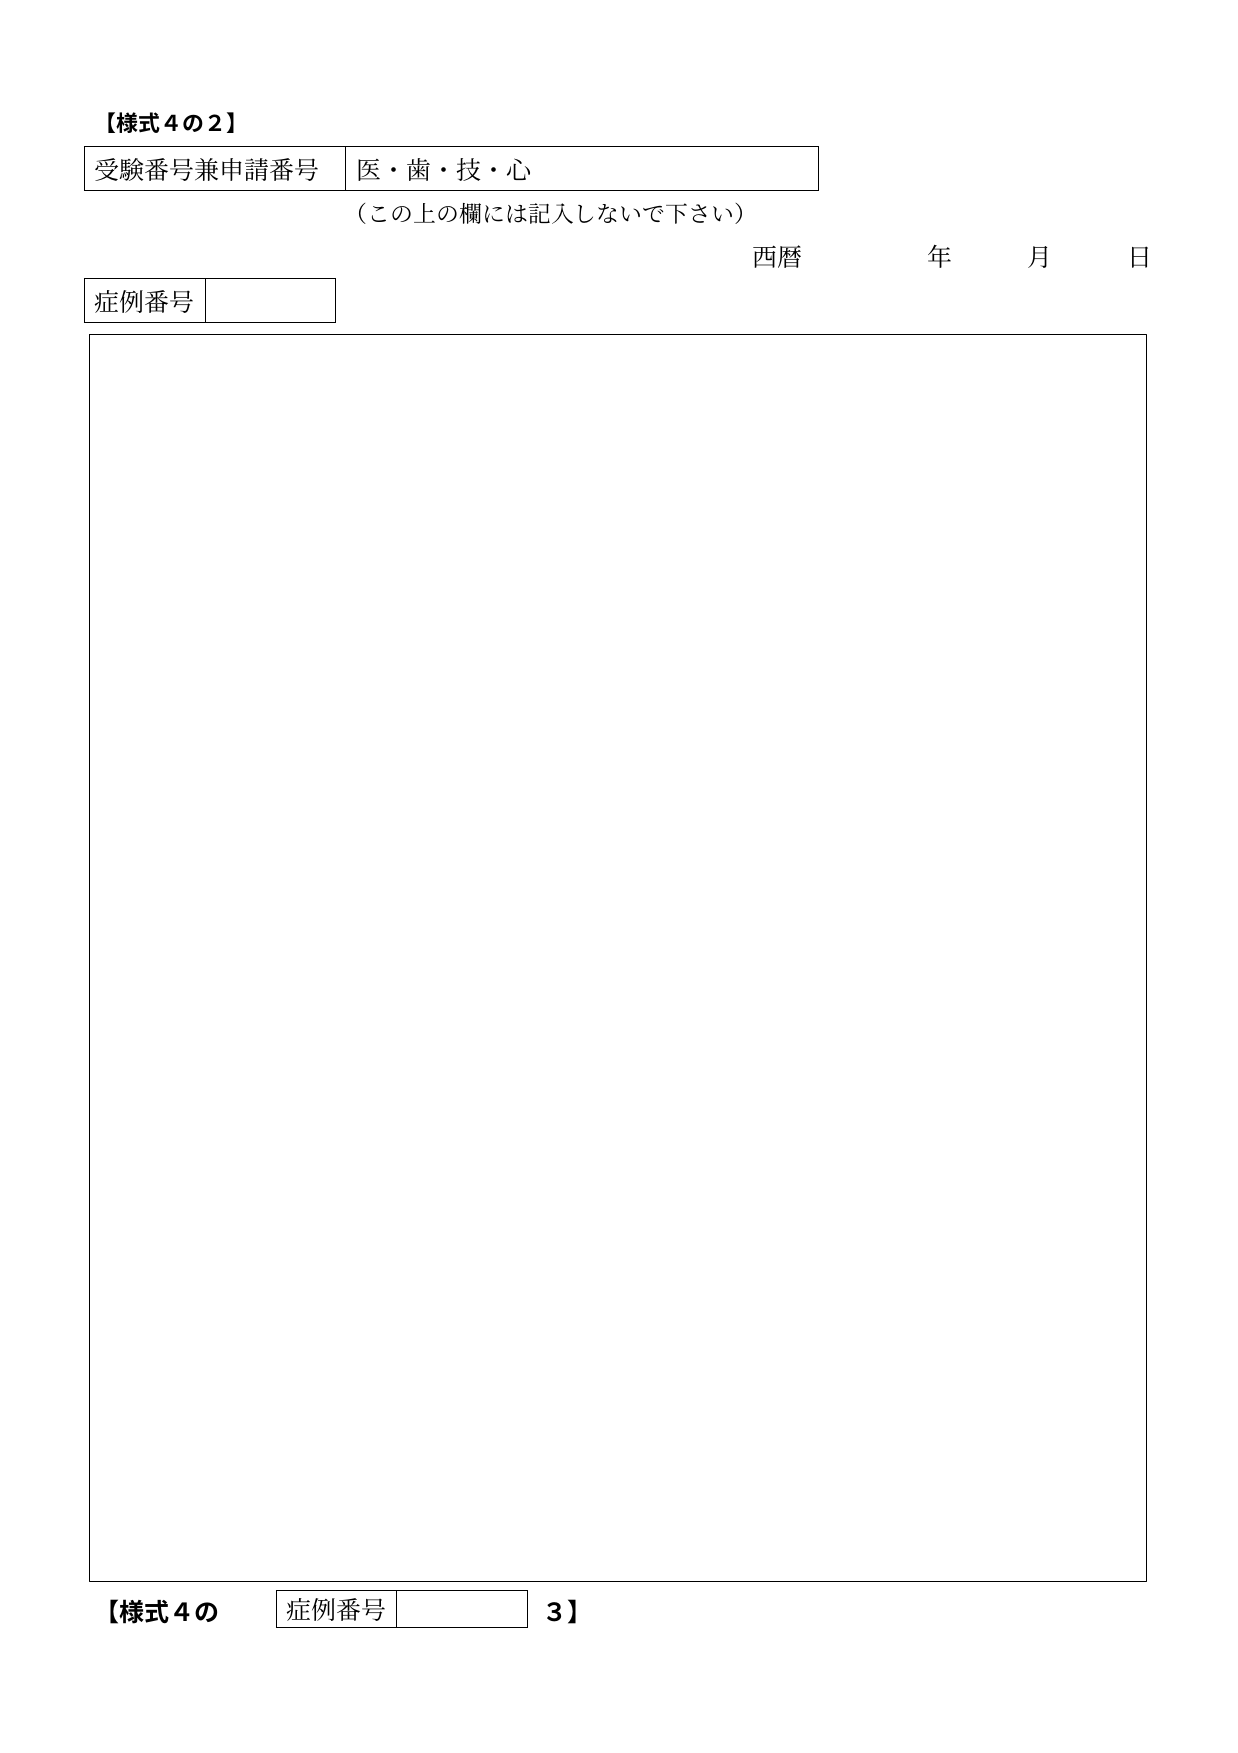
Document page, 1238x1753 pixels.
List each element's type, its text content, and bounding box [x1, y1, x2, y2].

table_header [397, 1591, 527, 1627]
table_header 症例番号 [85, 279, 205, 322]
table_header 医・歯・技・心 [346, 147, 818, 190]
table_header 症例番号 [277, 1591, 396, 1627]
table_header 受験番号兼申請番号 [85, 147, 345, 190]
text 【様式４の３】 [94, 1588, 1152, 1632]
text （この上の欄には記入しないで下さい） [94, 191, 1152, 234]
table_header [206, 279, 335, 322]
text 西暦 年 月 日 [94, 234, 1152, 278]
text ◎各症例報告書につき、２通のコピーを含め、合計で３通を提出すること。【様式４の２】 [94, 106, 1152, 138]
